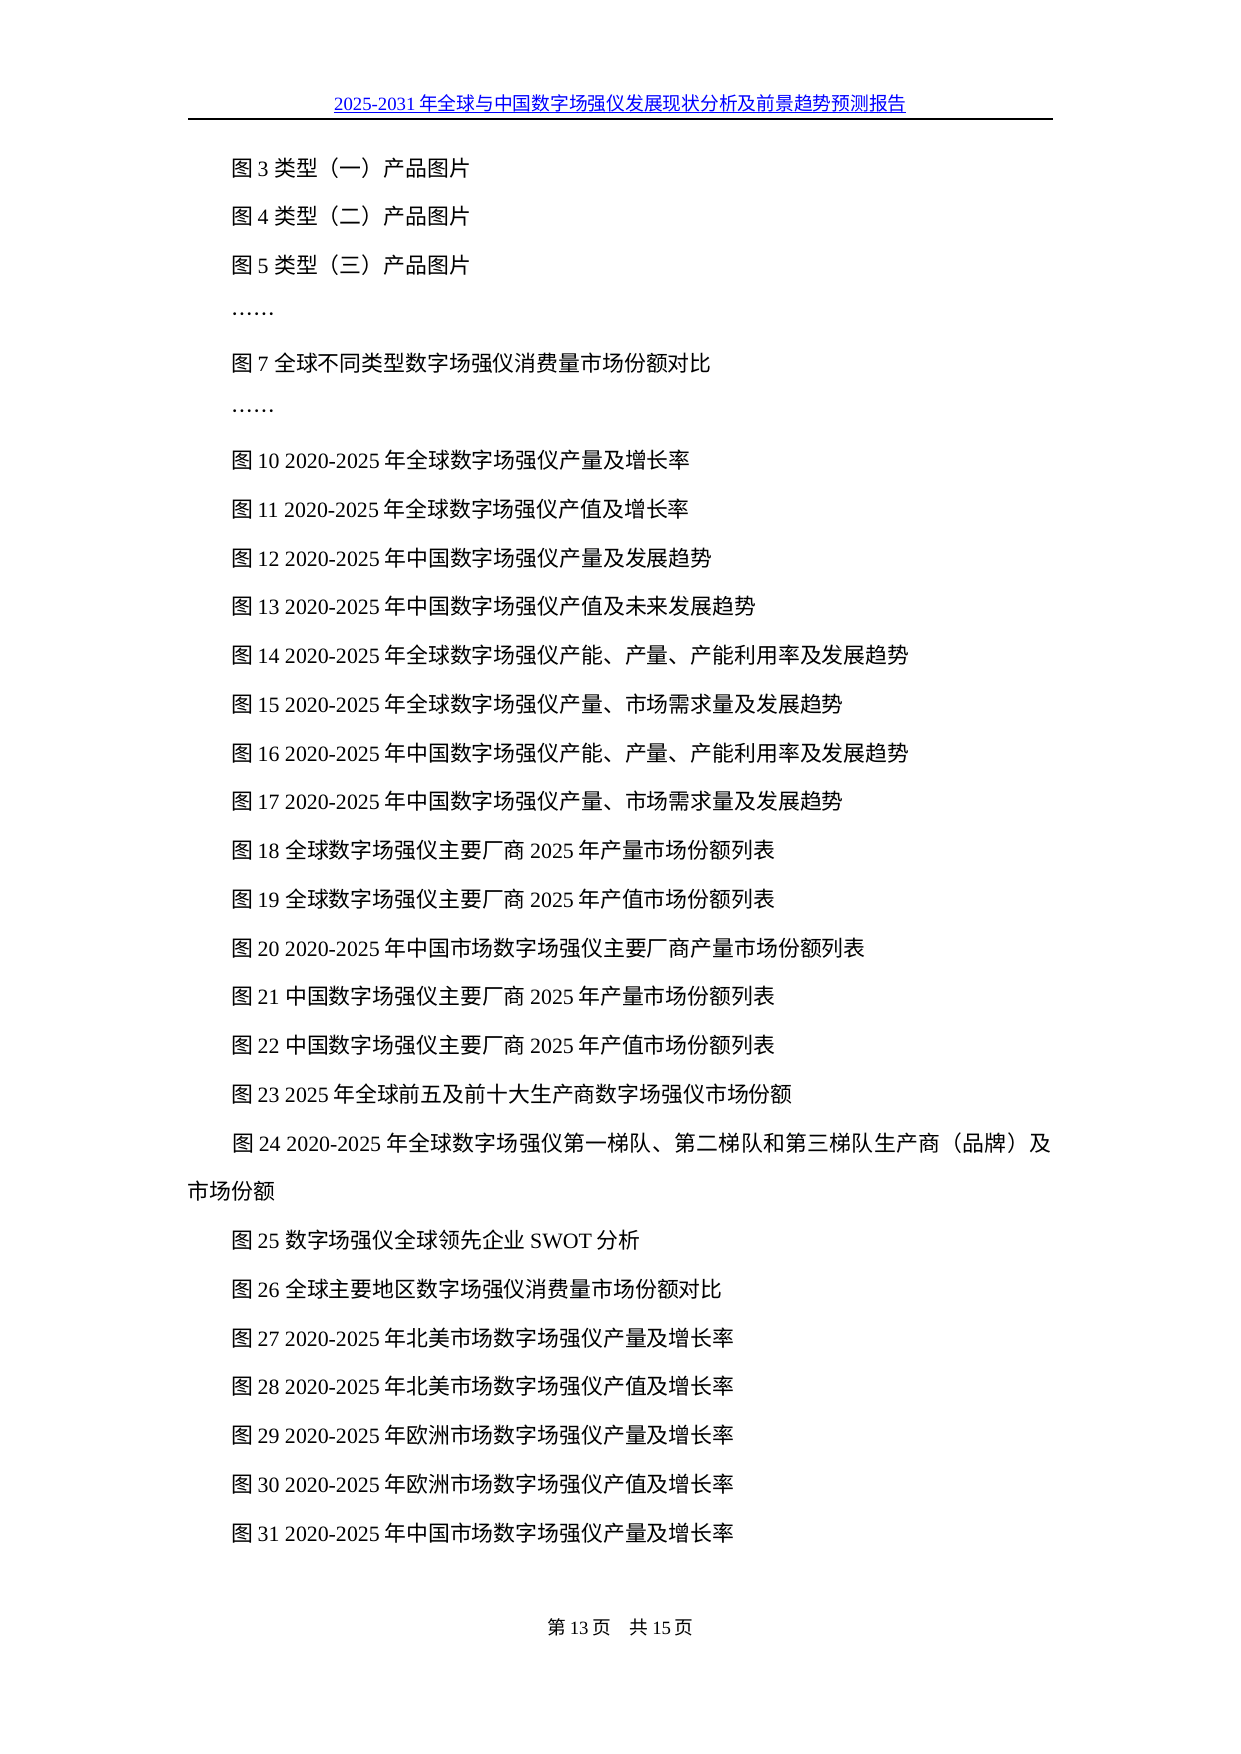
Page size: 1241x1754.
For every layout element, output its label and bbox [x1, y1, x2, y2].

text [187, 150, 1053, 1548]
